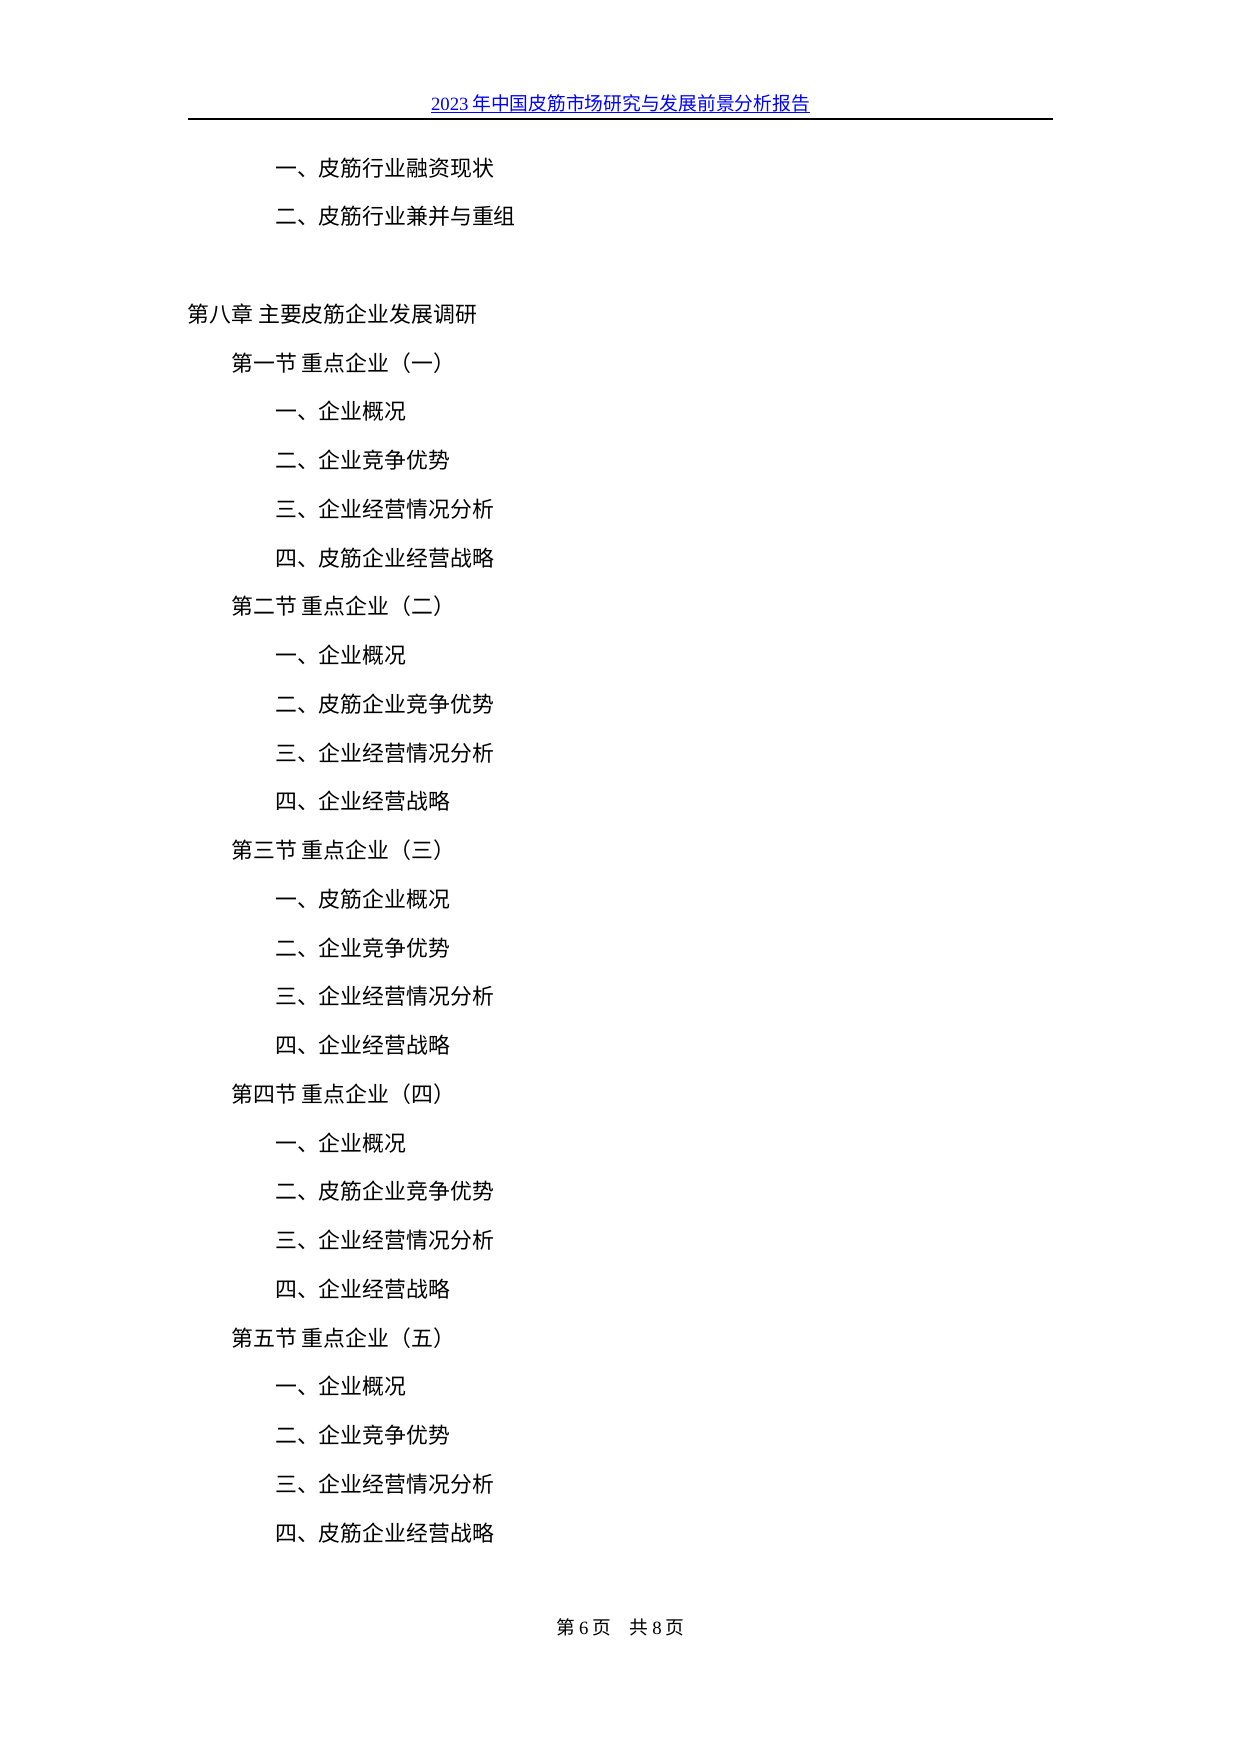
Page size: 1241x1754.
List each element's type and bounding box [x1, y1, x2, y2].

text [187, 150, 1053, 1548]
